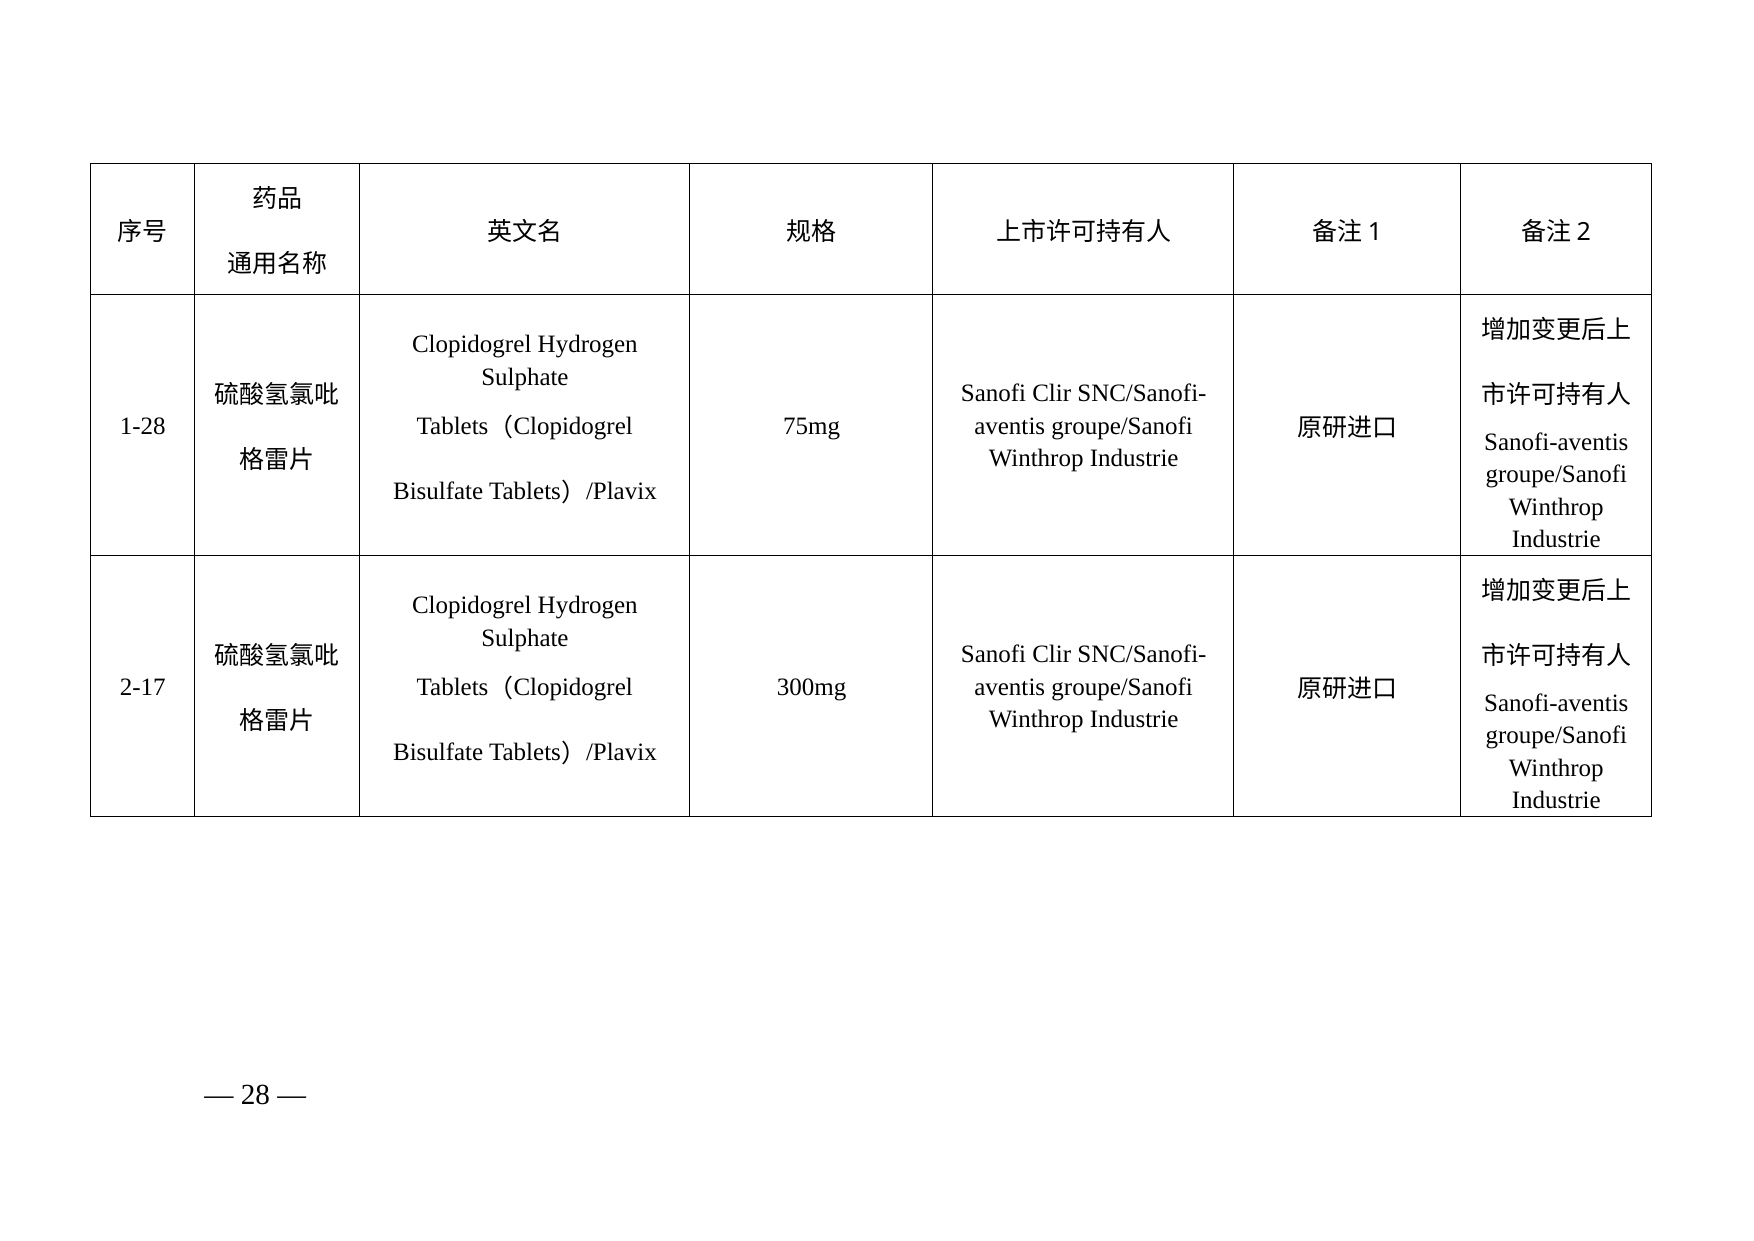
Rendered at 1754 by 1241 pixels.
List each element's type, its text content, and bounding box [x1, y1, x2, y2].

table_cell Clopidogrel Hydrogen Sulphate Tablets（Clopidogrel Bisulfate Tablets）/Plavix [360, 556, 689, 816]
table_cell 硫酸氢氯吡格雷片 [195, 295, 359, 555]
table_cell 300mg [690, 556, 932, 816]
table_header 药品 通用名称 [195, 164, 359, 294]
table_cell 2-17 [91, 556, 194, 816]
table_header 备注1 [1234, 164, 1460, 294]
table_cell 增加变更后上市许可持有人Sanofi-aventis groupe/Sanofi Winthrop Industrie [1461, 295, 1651, 555]
table_cell 硫酸氢氯吡格雷片 [195, 556, 359, 816]
table_header 规格 [690, 164, 932, 294]
table_cell 原研进口 [1234, 556, 1460, 816]
table_cell Sanofi Clir SNC/Sanofi-aventis groupe/Sanofi Winthrop Industrie [933, 295, 1233, 555]
table_cell 增加变更后上市许可持有人Sanofi-aventis groupe/Sanofi Winthrop Industrie [1461, 556, 1651, 816]
table_cell 1-28 [91, 295, 194, 555]
table_cell 75mg [690, 295, 932, 555]
table_cell 原研进口 [1234, 295, 1460, 555]
table_cell Clopidogrel Hydrogen Sulphate Tablets（Clopidogrel Bisulfate Tablets）/Plavix [360, 295, 689, 555]
table_cell Sanofi Clir SNC/Sanofi-aventis groupe/Sanofi Winthrop Industrie [933, 556, 1233, 816]
table_header 上市许可持有人 [933, 164, 1233, 294]
table_header 英文名 [360, 164, 689, 294]
table_header 序号 [91, 164, 194, 294]
table_header 备注2 [1461, 164, 1651, 294]
